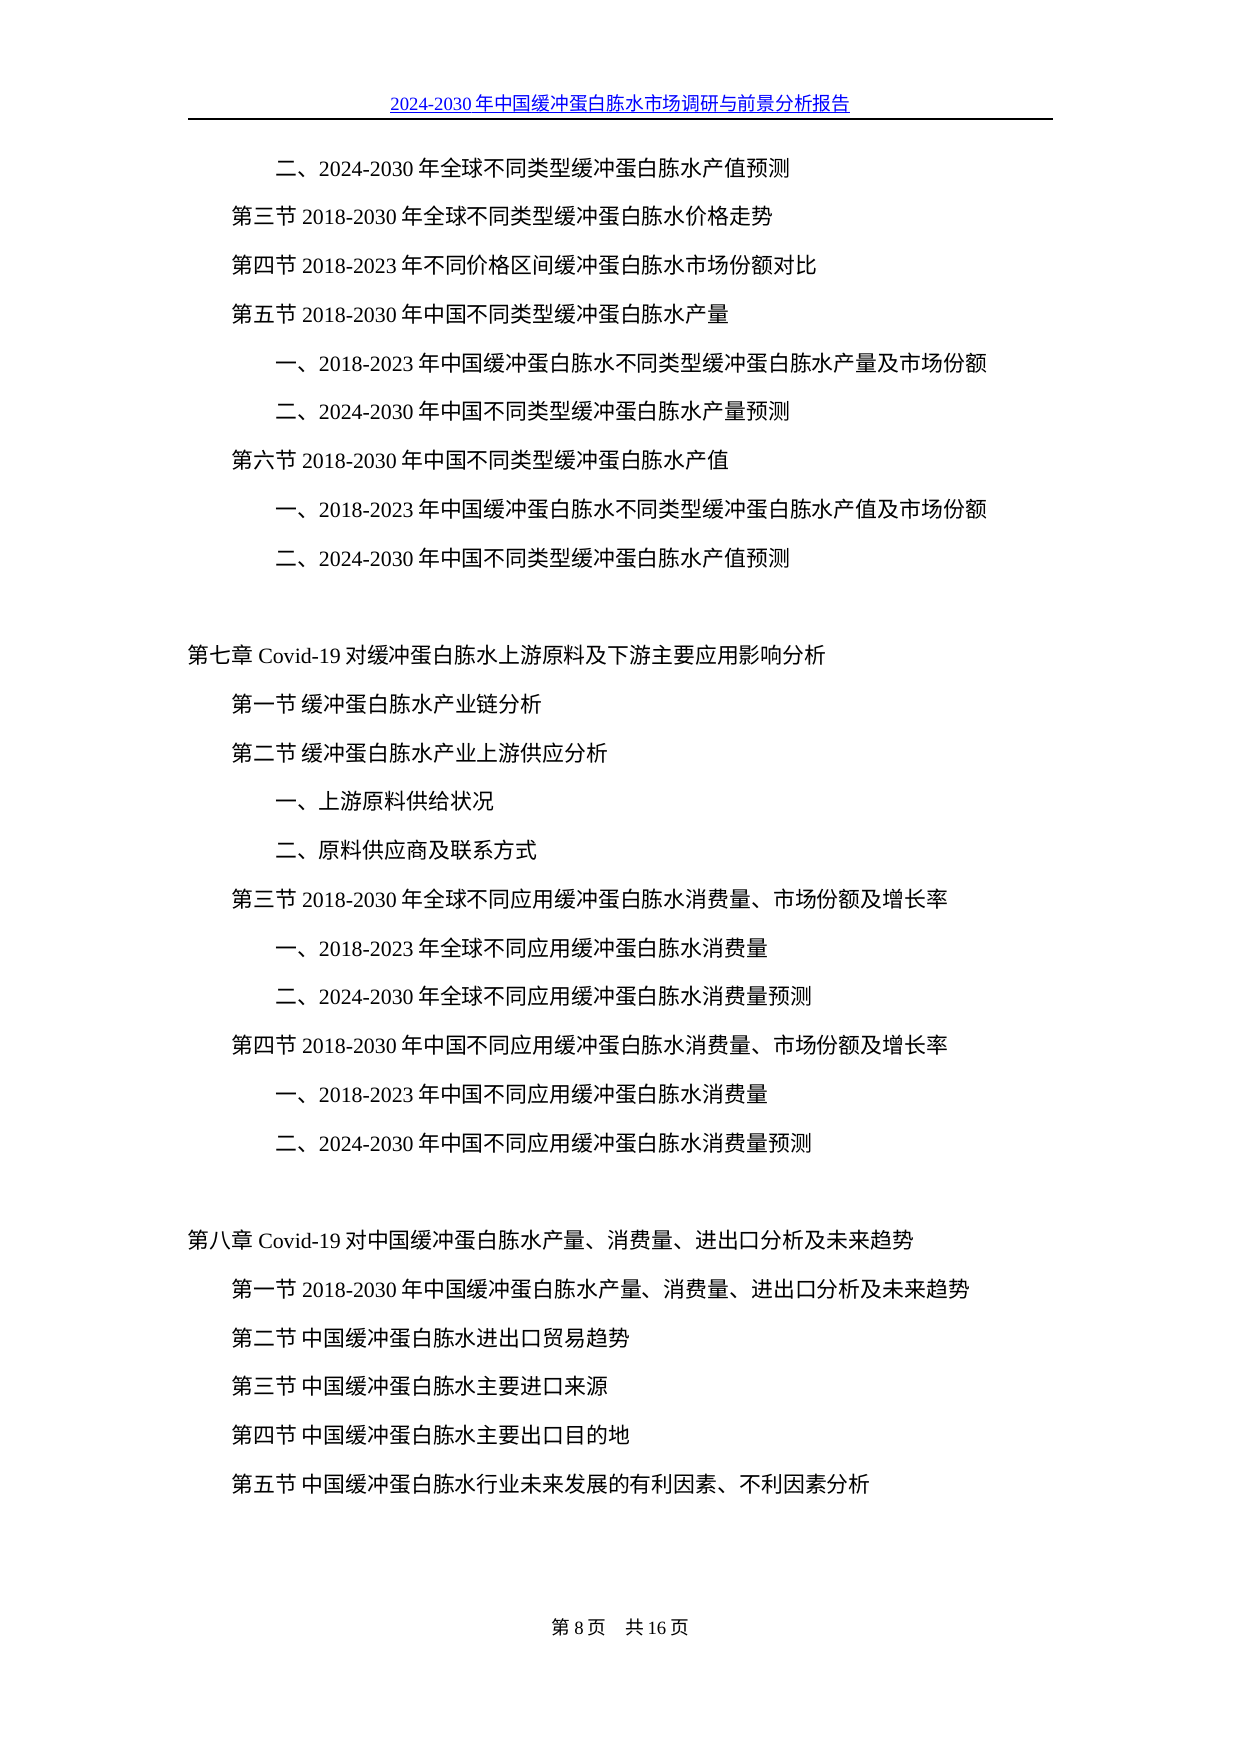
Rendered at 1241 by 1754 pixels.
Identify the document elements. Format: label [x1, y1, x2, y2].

text [187, 150, 1053, 1499]
